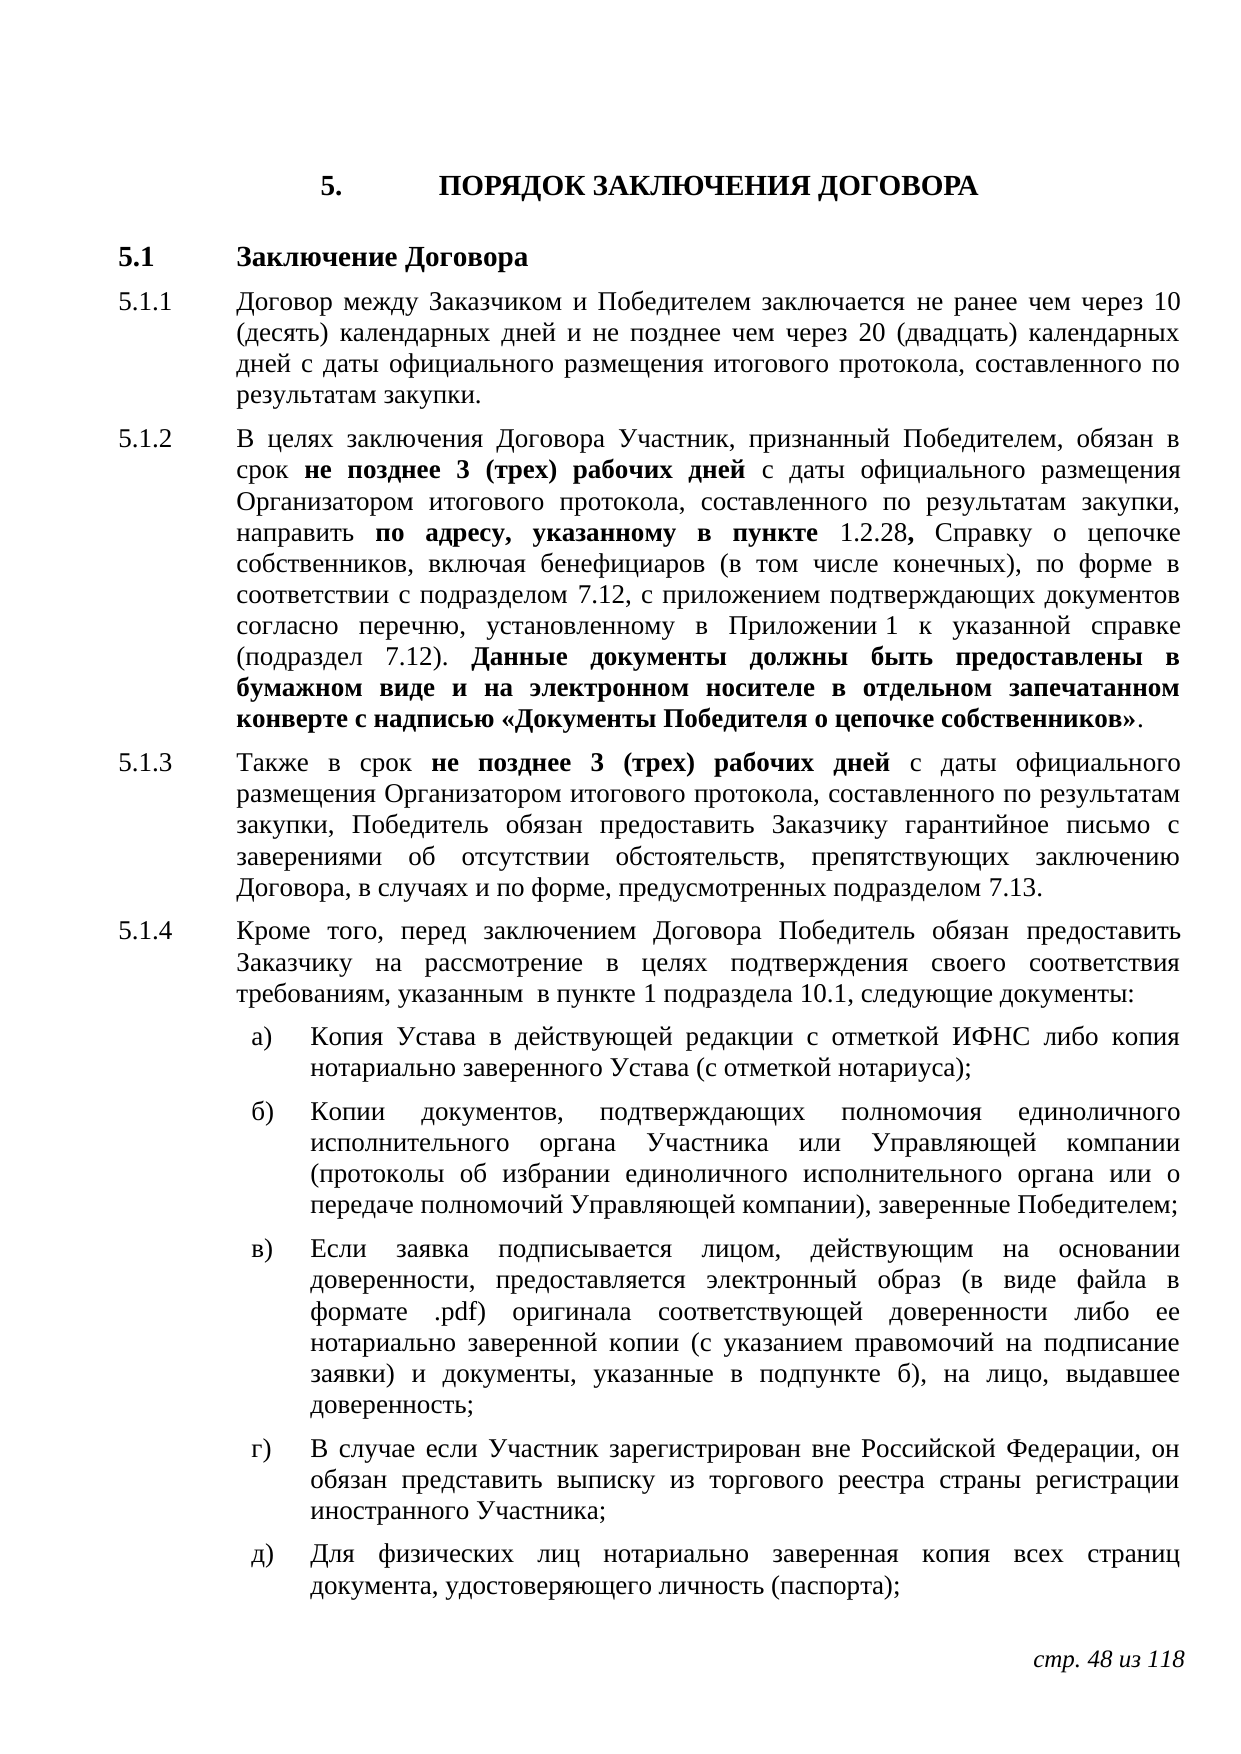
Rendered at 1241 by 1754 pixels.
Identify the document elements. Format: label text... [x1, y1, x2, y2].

list В случае если Участник зарегистрирован вне Российской Федерации, он обязан представить выписку из торгового реестра страны регистрации иностранного Участника; [251, 1432, 1181, 1525]
list Кроме того, перед заключением Договора Победитель обязан предоставить Заказчику на рассмотрение в целях подтверждения своего соответствия требованиям, указанным в пункте 1 подраздела 10.1, следующие документы: [118, 914, 1181, 1008]
text Договор между Заказчиком и Победителем заключается не ранее чем через 10 (десять) календарных дней и не позднее чем через 20 (двадцать) календарных дней с даты официального размещения итогового протокола, составленного по результатам закупки. [118, 285, 1181, 410]
text В целях заключения Договора Участник, признанный Победителем, обязан в срок не позднее 3 (трех) рабочих дней с даты официального размещения Организатором итогового протокола, составленного по результатам закупки, направить по адресу, указанному в пункте 1.2.28, Справку о цепочке собственников, включая бенефициаров (в том числе конечных), по форме в соответствии с подразделом 7.12, с приложением подтверждающих документов согласно перечню, установленному в Приложении 1 к указанной справке (подраздел 7.12). Данные документы должны быть предоставлены в бумажном виде и на электронном носителе в отдельном запечатанном конверте с надписью «Документы Победителя о цепочке собственников». [118, 422, 1181, 734]
list Если заявка подписывается лицом, действующим на основании доверенности, предоставляется электронный образ (в виде файла в формате .pdf) оригинала соответствующей доверенности либо ее нотариально заверенной копии (с указанием правомочий на подписание заявки) и документы, указанные в подпункте б), на лицо, выдавшее доверенность; [251, 1232, 1181, 1419]
list Для физических лиц нотариально заверенная копия всех страниц документа, удостоверяющего личность (паспорта); [251, 1538, 1181, 1600]
subtitle ПОРЯДОК ЗАКЛЮЧЕНИЯ ДОГОВОРА [118, 168, 1181, 202]
list Копии документов, подтверждающих полномочия единоличного исполнительного органа Участника или Управляющей компании (протоколы об избрании единоличного исполнительного органа или о передаче полномочий Управляющей компании), заверенные Победителем; [251, 1095, 1181, 1220]
subtitle Заключение Договора [118, 239, 1181, 273]
text Также в срок не позднее 3 (трех) рабочих дней с даты официального размещения Организатором итогового протокола, составленного по результатам закупки, Победитель обязан предоставить Заказчику гарантийное письмо с заверениями об отсутствии обстоятельств, препятствующих заключению Договора, в случаях и по форме, предусмотренных подразделом 7.13. [118, 746, 1181, 902]
list Копия Устава в действующей редакции с отметкой ИФНС либо копия нотариально заверенного Устава (с отметкой нотариуса); [251, 1020, 1181, 1083]
